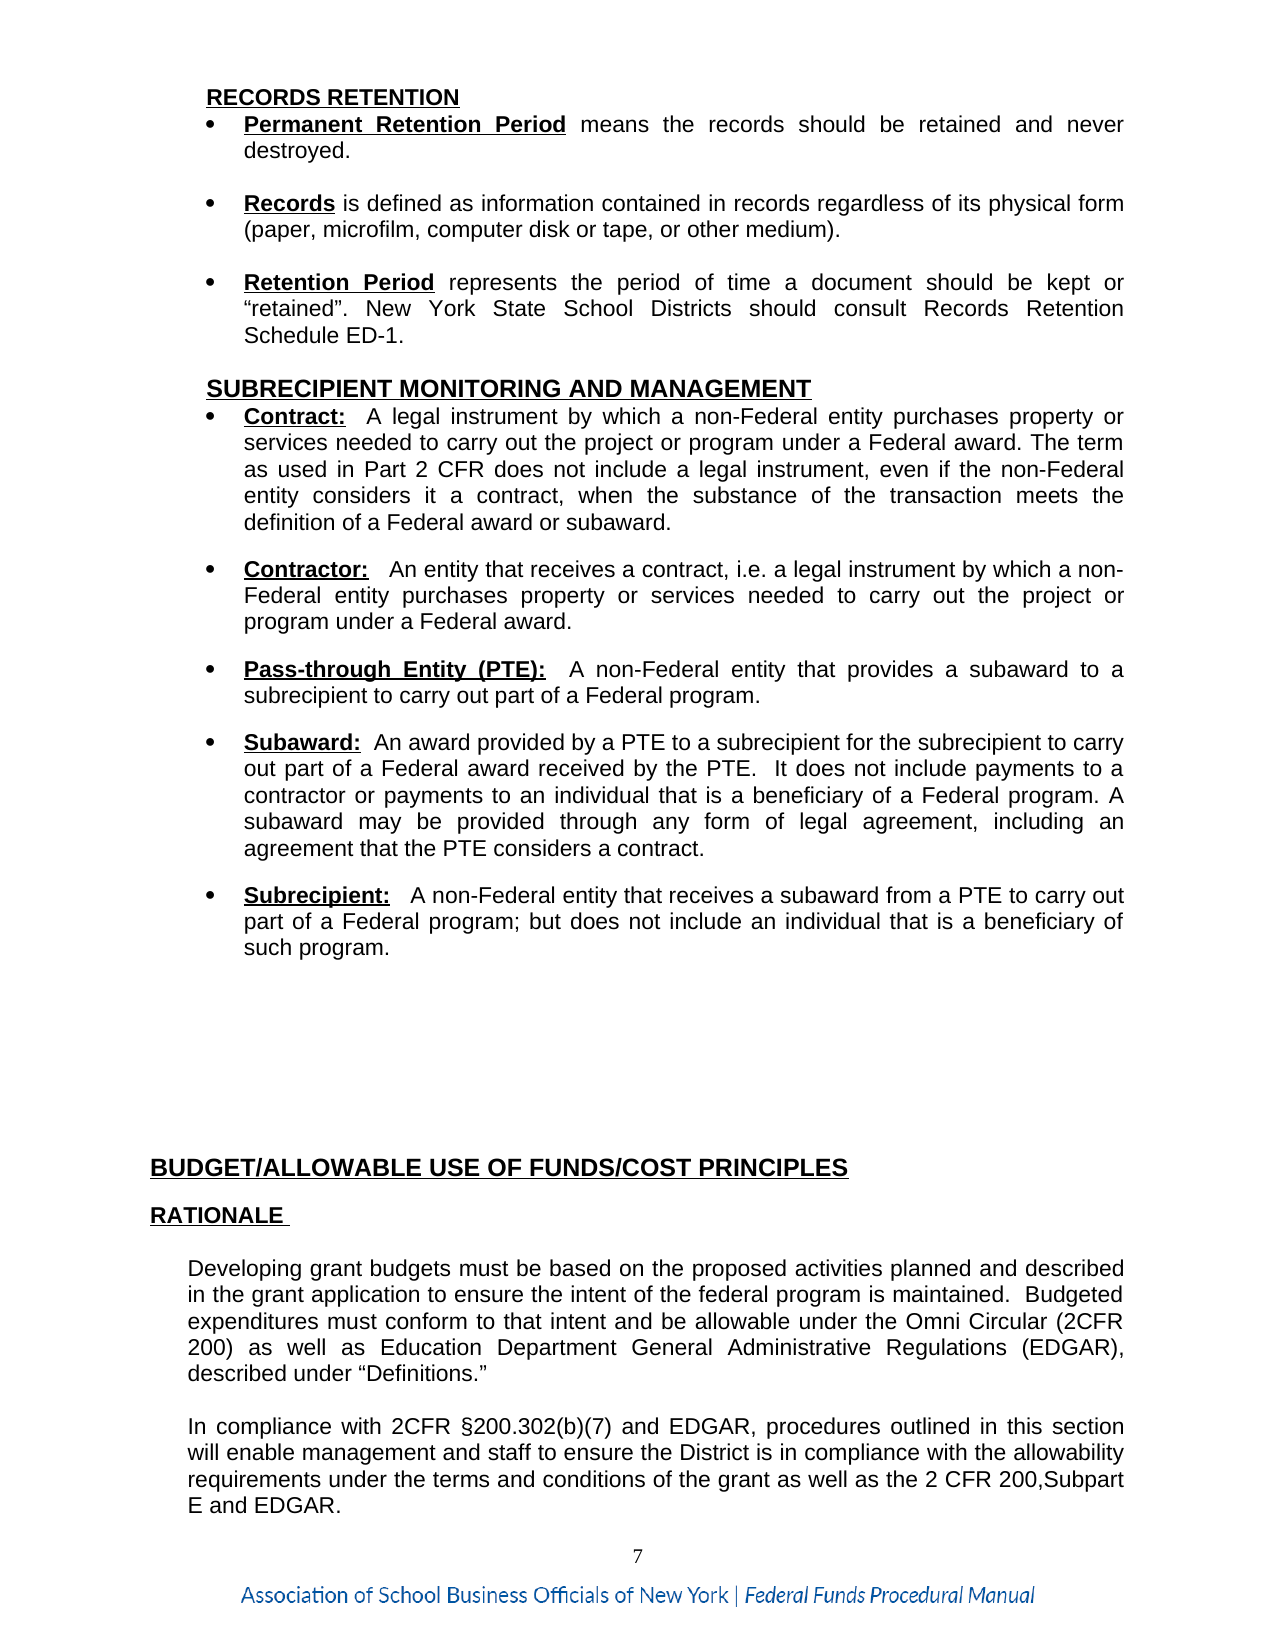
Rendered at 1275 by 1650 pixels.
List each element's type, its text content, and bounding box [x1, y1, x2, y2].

text In compliance with 2CFR §200.302(b)(7) and EDGAR, procedures outlined in this section will enable management and staff to ensure the District is in compliance with the allowability requirements under the terms and conditions of the grant as well as the 2 CFR 200,Subpart E and EDGAR. [187, 1413, 1125, 1518]
subtitle RATIONALE [150, 1202, 1125, 1228]
text SUBRECIPIENT MONITORING AND MANAGEMENT [150, 374, 1125, 403]
picture [234, 1580, 1041, 1614]
list Contractor: An entity that receives a contract, i.e. a legal instrument by which a non-Federal entity purchases property or services needed to carry out the project or program under a Federal award. [206, 556, 1125, 635]
subtitle BUDGET/ALLOWABLE USE OF FUNDS/COST PRINCIPLES [150, 1153, 1125, 1181]
list Subaward: An award provided by a PTE to a subrecipient for the subrecipient to carry out part of a Federal award received by the PTE. It does not include payments to a contractor or payments to an individual that is a beneficiary of a Federal program. A subaward may be provided through any form of legal agreement, including an agreement that the PTE considers a contract. [206, 729, 1125, 861]
list Records is defined as information contained in records regardless of its physical form (paper, microfilm, computer disk or tape, or other medium). [206, 190, 1125, 242]
list Retention Period represents the period of time a document should be kept or “retained”. New York State School Districts should consult Records Retention Schedule ED-1. [206, 269, 1125, 348]
list Permanent Retention Period means the records should be retained and never destroyed. [206, 111, 1125, 163]
list Contract: A legal instrument by which a non-Federal entity purchases property or services needed to carry out the project or program under a Federal award. The term as used in Part 2 CFR does not include a legal instrument, even if the non-Federal entity considers it a contract, when the substance of the transaction meets the definition of a Federal award or subaward. [206, 403, 1125, 535]
list Subrecipient: A non-Federal entity that receives a subaward from a PTE to carry out part of a Federal program; but does not include an individual that is a beneficiary of such program. [206, 882, 1125, 961]
text RECORDS RETENTION [206, 84, 1125, 111]
list Pass-through Entity (PTE): A non-Federal entity that provides a subaward to a subrecipient to carry out part of a Federal program. [206, 656, 1125, 708]
text Developing grant budgets must be based on the proposed activities planned and described in the grant application to ensure the intent of the federal program is maintained. Budgeted expenditures must conform to that intent and be allowable under the Omni Circular (2CFR 200) as well as Education Department General Administrative Regulations (EDGAR), described under “Definitions.” [187, 1255, 1125, 1387]
